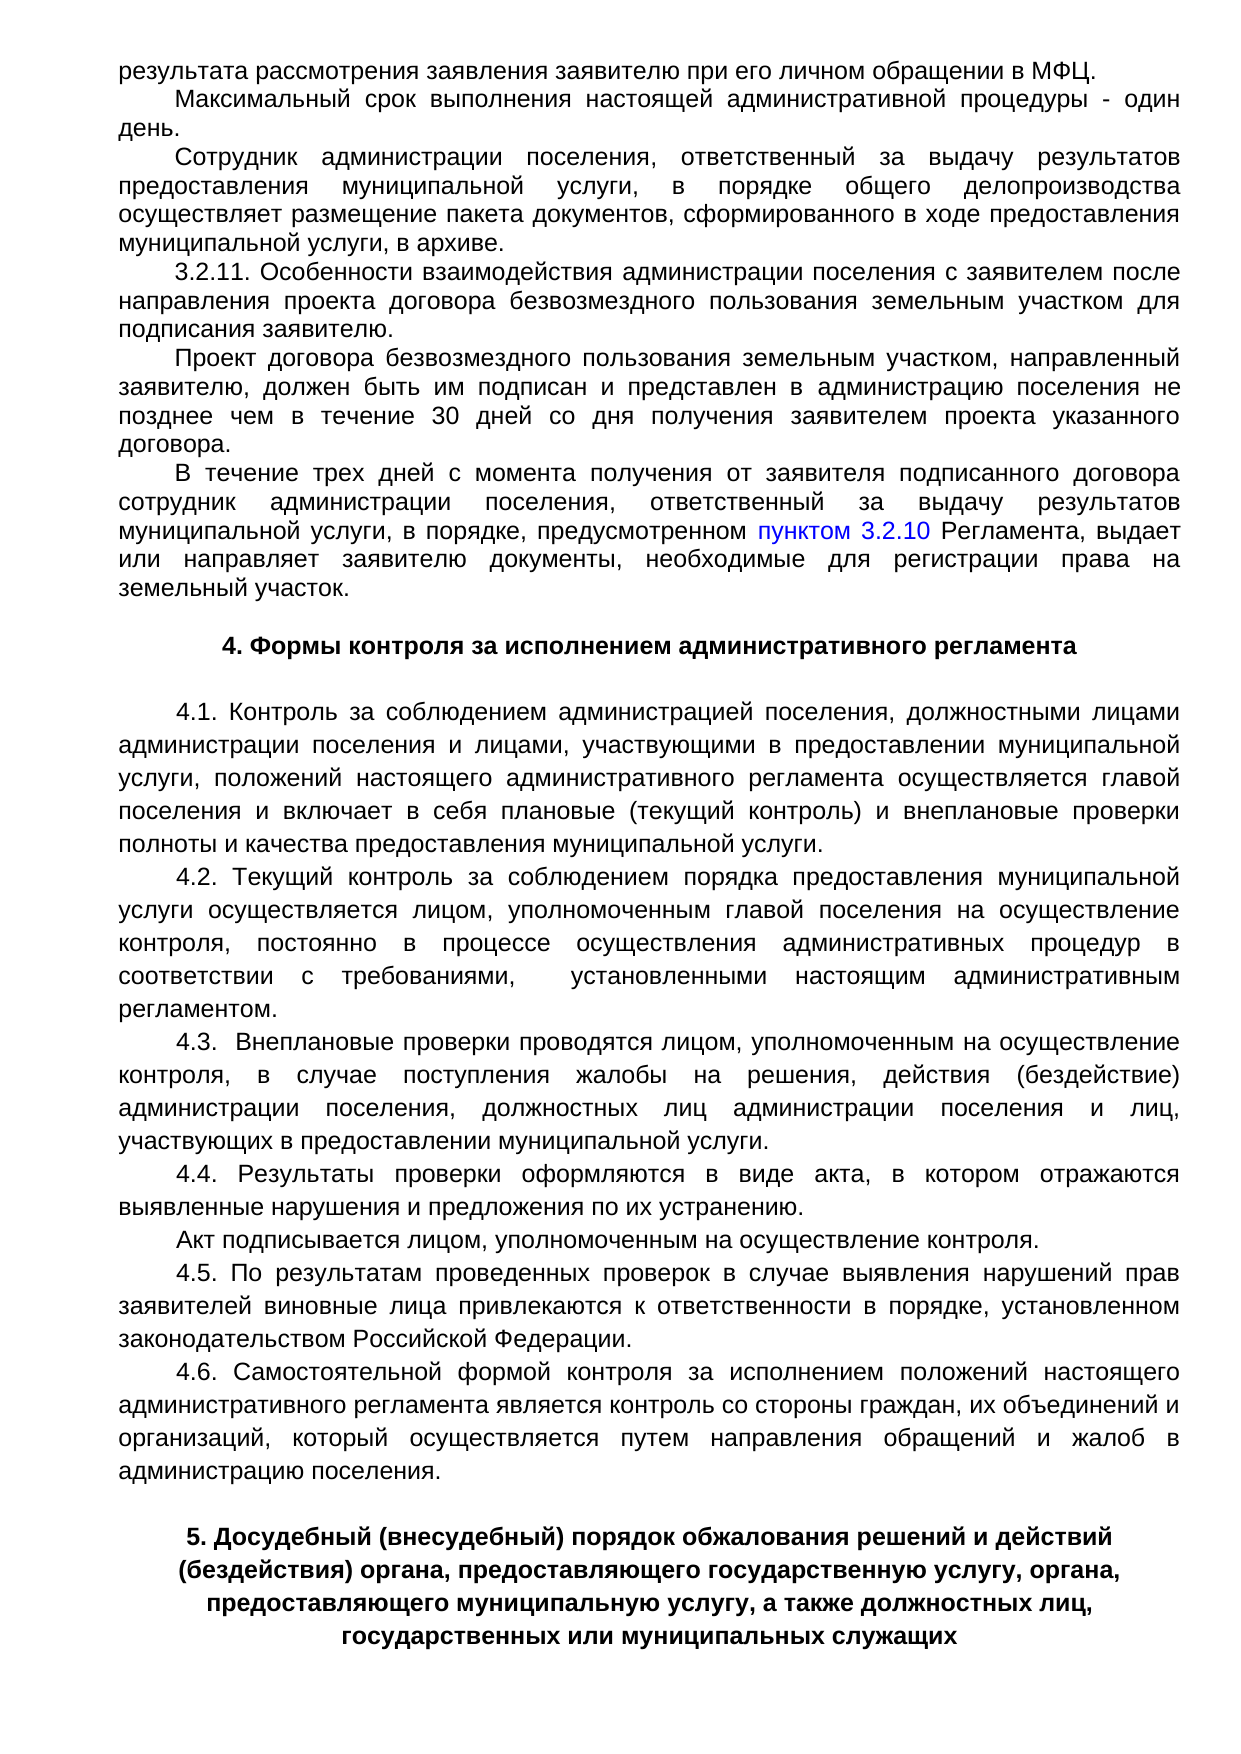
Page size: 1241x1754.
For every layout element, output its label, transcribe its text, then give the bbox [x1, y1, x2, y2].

text 4.1. Контроль за соблюдением администрацией поселения, должностными лицами администрации поселения и лицами, участвующими в предоставлении муниципальной услуги, положений настоящего административного регламента осуществляется главой поселения и включает в себя плановые (текущий контроль) и внеплановые проверки полноты и качества предоставления муниципальной услуги. [118, 697, 1181, 857]
text 4. Формы контроля за исполнением административного регламента [118, 631, 1181, 659]
text Акт подписывается лицом, уполномоченным на осуществление контроля. [118, 1225, 1181, 1254]
text 5. Досудебный (внесудебный) порядок обжалования решений и действий (бездействия) органа, предоставляющего государственную услугу, органа, предоставляющего муниципальную услугу, а также должностных лиц, государственных или муниципальных служащих [118, 1522, 1181, 1650]
text 4.4. Результаты проверки оформляются в виде акта, в котором отражаются выявленные нарушения и предложения по их устранению. [118, 1159, 1181, 1221]
text В течение трех дней с момента получения от заявителя подписанного договора сотрудник администрации поселения, ответственный за выдачу результатов муниципальной услуги, в порядке, предусмотренном пунктом 3.2.10 Регламента, выдает или направляет заявителю документы, необходимые для регистрации права на земельный участок. [118, 458, 1181, 602]
text Проект договора безвозмездного пользования земельным участком, направленный заявителю, должен быть им подписан и представлен в администрацию поселения не позднее чем в течение 30 дней со дня получения заявителем проекта указанного договора. [118, 343, 1181, 458]
text 4.3. Внеплановые проверки проводятся лицом, уполномоченным на осуществление контроля, в случае поступления жалобы на решения, действия (бездействие) администрации поселения, должностных лиц администрации поселения и лиц, участвующих в предоставлении муниципальной услуги. [118, 1027, 1181, 1155]
text 4.6. Самостоятельной формой контроля за исполнением положений настоящего административного регламента является контроль со стороны граждан, их объединений и организаций, который осуществляется путем направления обращений и жалоб в администрацию поселения. [118, 1357, 1181, 1485]
text 3.2.11. Особенности взаимодействия администрации поселения с заявителем после направления проекта договора безвозмездного пользования земельным участком для подписания заявителю. [118, 257, 1181, 343]
text 4.2. Текущий контроль за соблюдением порядка предоставления муниципальной услуги осуществляется лицом, уполномоченным главой поселения на осуществление контроля, постоянно в процессе осуществления административных процедур в соответствии с требованиями, установленными настоящим административным регламентом. [118, 862, 1181, 1023]
text Сотрудник администрации поселения, ответственный за выдачу результатов предоставления муниципальной услуги, в порядке общего делопроизводства осуществляет размещение пакета документов, сформированного в ходе предоставления муниципальной услуги, в архиве. [118, 142, 1181, 257]
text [118, 56, 1181, 84]
text Максимальный срок выполнения настоящей административной процедуры - один день. [118, 84, 1181, 142]
text 4.5. По результатам проведенных проверок в случае выявления нарушений прав заявителей виновные лица привлекаются к ответственности в порядке, установленном законодательством Российской Федерации. [118, 1258, 1181, 1353]
